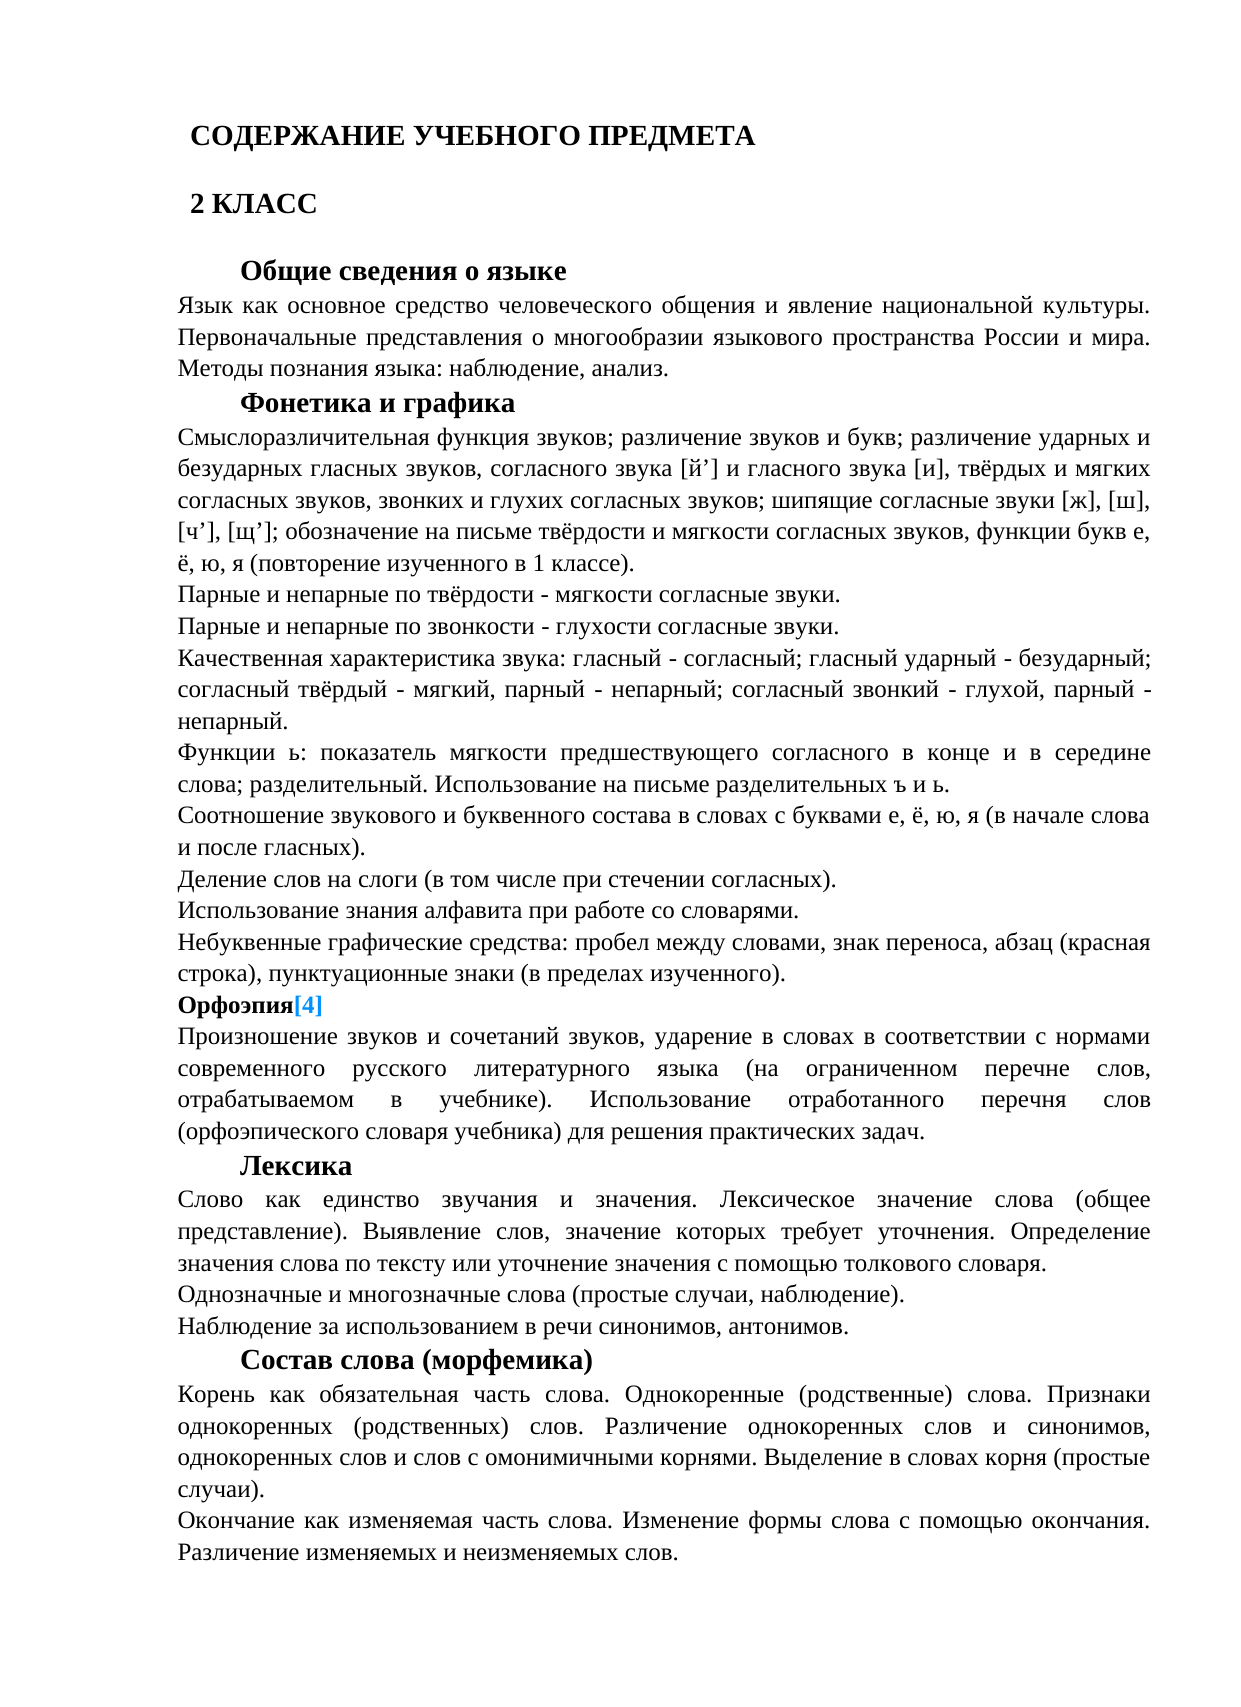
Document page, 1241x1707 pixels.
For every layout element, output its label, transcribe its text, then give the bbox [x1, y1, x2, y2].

text Небуквенные графические средства: пробел между словами, знак переноса, абзац (красная строка), пунктуационные знаки (в пределах изученного). [177, 927, 1152, 987]
text Парные и непарные по звонкости ‑ глухости согласные звуки. [177, 611, 1152, 640]
text СОДЕРЖАНИЕ УЧЕБНОГО ПРЕДМЕТА [190, 118, 1152, 152]
text Корень как обязательная часть слова. Однокоренные (родственные) слова. Признаки однокоренных (родственных) слов. Различение однокоренных слов и синонимов, однокоренных слов и слов с омонимичными корнями. Выделение в словах корня (простые случаи). [177, 1379, 1152, 1503]
text Однозначные и многозначные слова (простые случаи, наблюдение). [177, 1279, 1152, 1308]
text Наблюдение за использованием в речи синонимов, антонимов. [177, 1311, 1152, 1339]
text Окончание как изменяемая часть слова. Изменение формы слова с помощью окончания. Различение изменяемых и неизменяемых слов. [177, 1506, 1152, 1566]
text Функции ь: показатель мягкости предшествующего согласного в конце и в середине слова; разделительный. Использование на письме разделительных ъ и ь. [177, 737, 1152, 798]
text Использование знания алфавита при работе со словарями. [177, 895, 1152, 924]
text Качественная характеристика звука: гласный ‑ согласный; гласный ударный ‑ безударный; согласный твёрдый ‑ мягкий, парный ‑ непарный; согласный звонкий ‑ глухой, парный ‑ непарный. [177, 643, 1152, 734]
text Состав слова (морфемика) [177, 1342, 1152, 1376]
text Соотношение звукового и буквенного состава в словах с буквами е, ё, ю, я (в начале слова и после гласных). [177, 801, 1152, 861]
text Произношение звуков и сочетаний звуков, ударение в словах в соответствии с нормами современного русского литературного языка (на ограниченном перечне слов, отрабатываемом в учебнике). Использование отработанного перечня слов (орфоэпического словаря учебника) для решения практических задач. [177, 1021, 1152, 1145]
text Деление слов на слоги (в том числе при стечении согласных). [177, 864, 1152, 892]
text Фонетика и графика [177, 385, 1152, 418]
text Общие сведения о языке [177, 253, 1152, 287]
text Слово как единство звучания и значения. Лексическое значение слова (общее представление). Выявление слов, значение которых требует уточнения. Определение значения слова по тексту или уточнение значения с помощью толкового словаря. [177, 1184, 1152, 1276]
text Язык как основное средство человеческого общения и явление национальной культуры. Первоначальные представления о многообразии языкового пространства России и мира. Методы познания языка: наблюдение, анализ. [177, 290, 1152, 382]
text Парные и непарные по твёрдости ‑ мягкости согласные звуки. [177, 579, 1152, 608]
text 2 КЛАСС [190, 186, 1152, 219]
text Орфоэпия[4] [177, 990, 1152, 1019]
text Смыслоразличительная функция звуков; различение звуков и букв; различение ударных и безударных гласных звуков, согласного звука [й’] и гласного звука [и], твёрдых и мягких согласных звуков, звонких и глухих согласных звуков; шипящие согласные звуки [ж], [ш], [ч’], [щ’]; обозначение на письме твёрдости и мягкости согласных звуков, функции букв е, ё, ю, я (повторение изученного в 1 классе). [177, 422, 1152, 577]
text Лексика [177, 1148, 1152, 1181]
